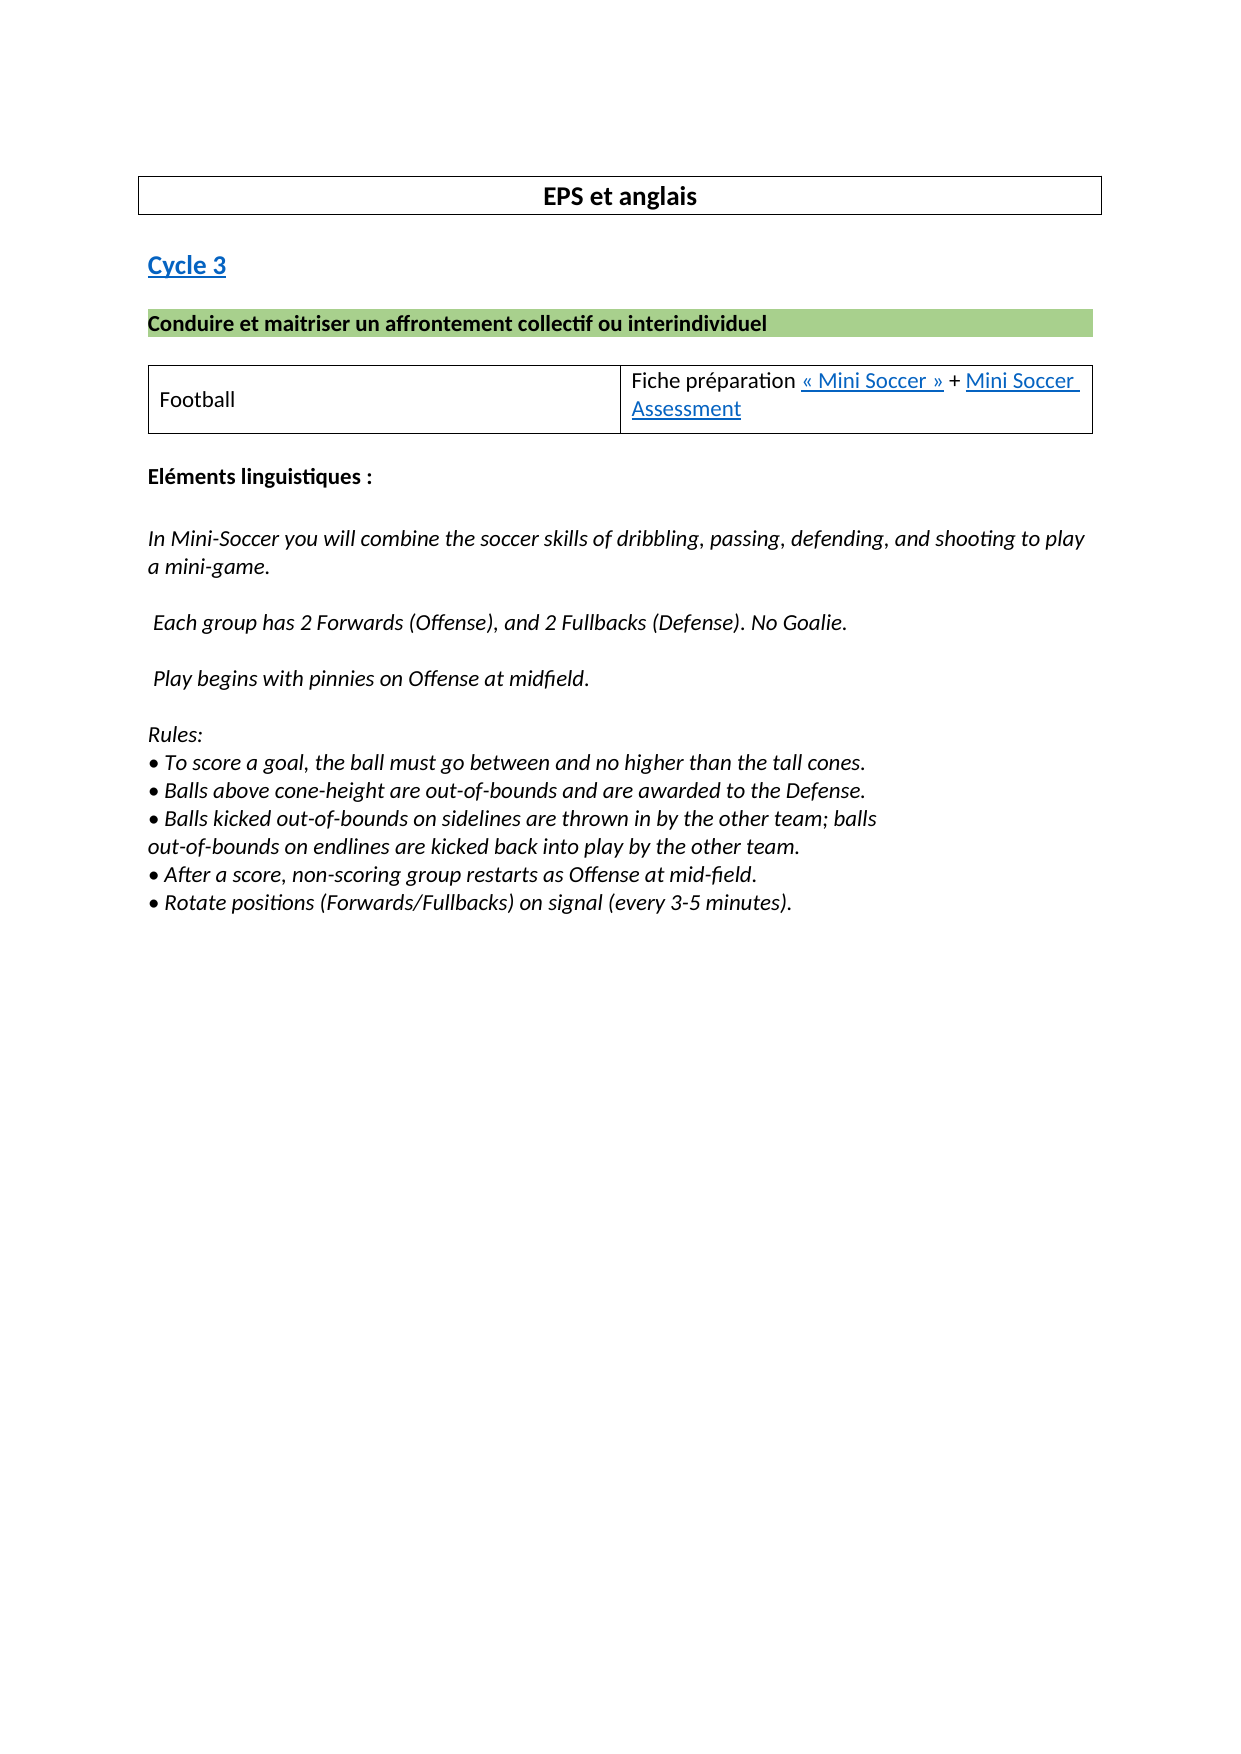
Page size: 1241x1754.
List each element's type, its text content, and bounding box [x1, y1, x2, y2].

text Play begins with pinnies on Offense at midfield. [148, 664, 1093, 692]
text out-of-bounds on endlines are kicked back into play by the other team. [148, 832, 1093, 860]
text • Rotate positions (Forwards/Fullbacks) on signal (every 3-5 minutes). [148, 888, 1093, 916]
table_header Football [149, 366, 620, 433]
text Rules: [148, 720, 1093, 748]
text Eléments linguistiques : [148, 462, 1093, 490]
text • Balls above cone-height are out-of-bounds and are awarded to the Defense. [148, 776, 1093, 804]
text Cycle 3 [148, 248, 1093, 281]
text Each group has 2 Forwards (Offense), and 2 Fullbacks (Defense). No Goalie. [148, 608, 1093, 636]
text • To score a goal, the ball must go between and no higher than the tall cones. [148, 748, 1093, 776]
text In Mini-Soccer you will combine the soccer skills of dribbling, passing, defending, and shooting to play a mini-game. [148, 524, 1093, 580]
text Conduire et maitriser un affrontement collectif ou interindividuel [148, 309, 1093, 337]
text • After a score, non-scoring group restarts as Offense at mid-field. [148, 860, 1093, 888]
table_header Fiche préparation « Mini Soccer » + Mini Soccer Assessment [621, 366, 1092, 433]
text • Balls kicked out-of-bounds on sidelines are thrown in by the other team; balls [148, 804, 1093, 832]
text EPS et anglais [139, 177, 1101, 214]
